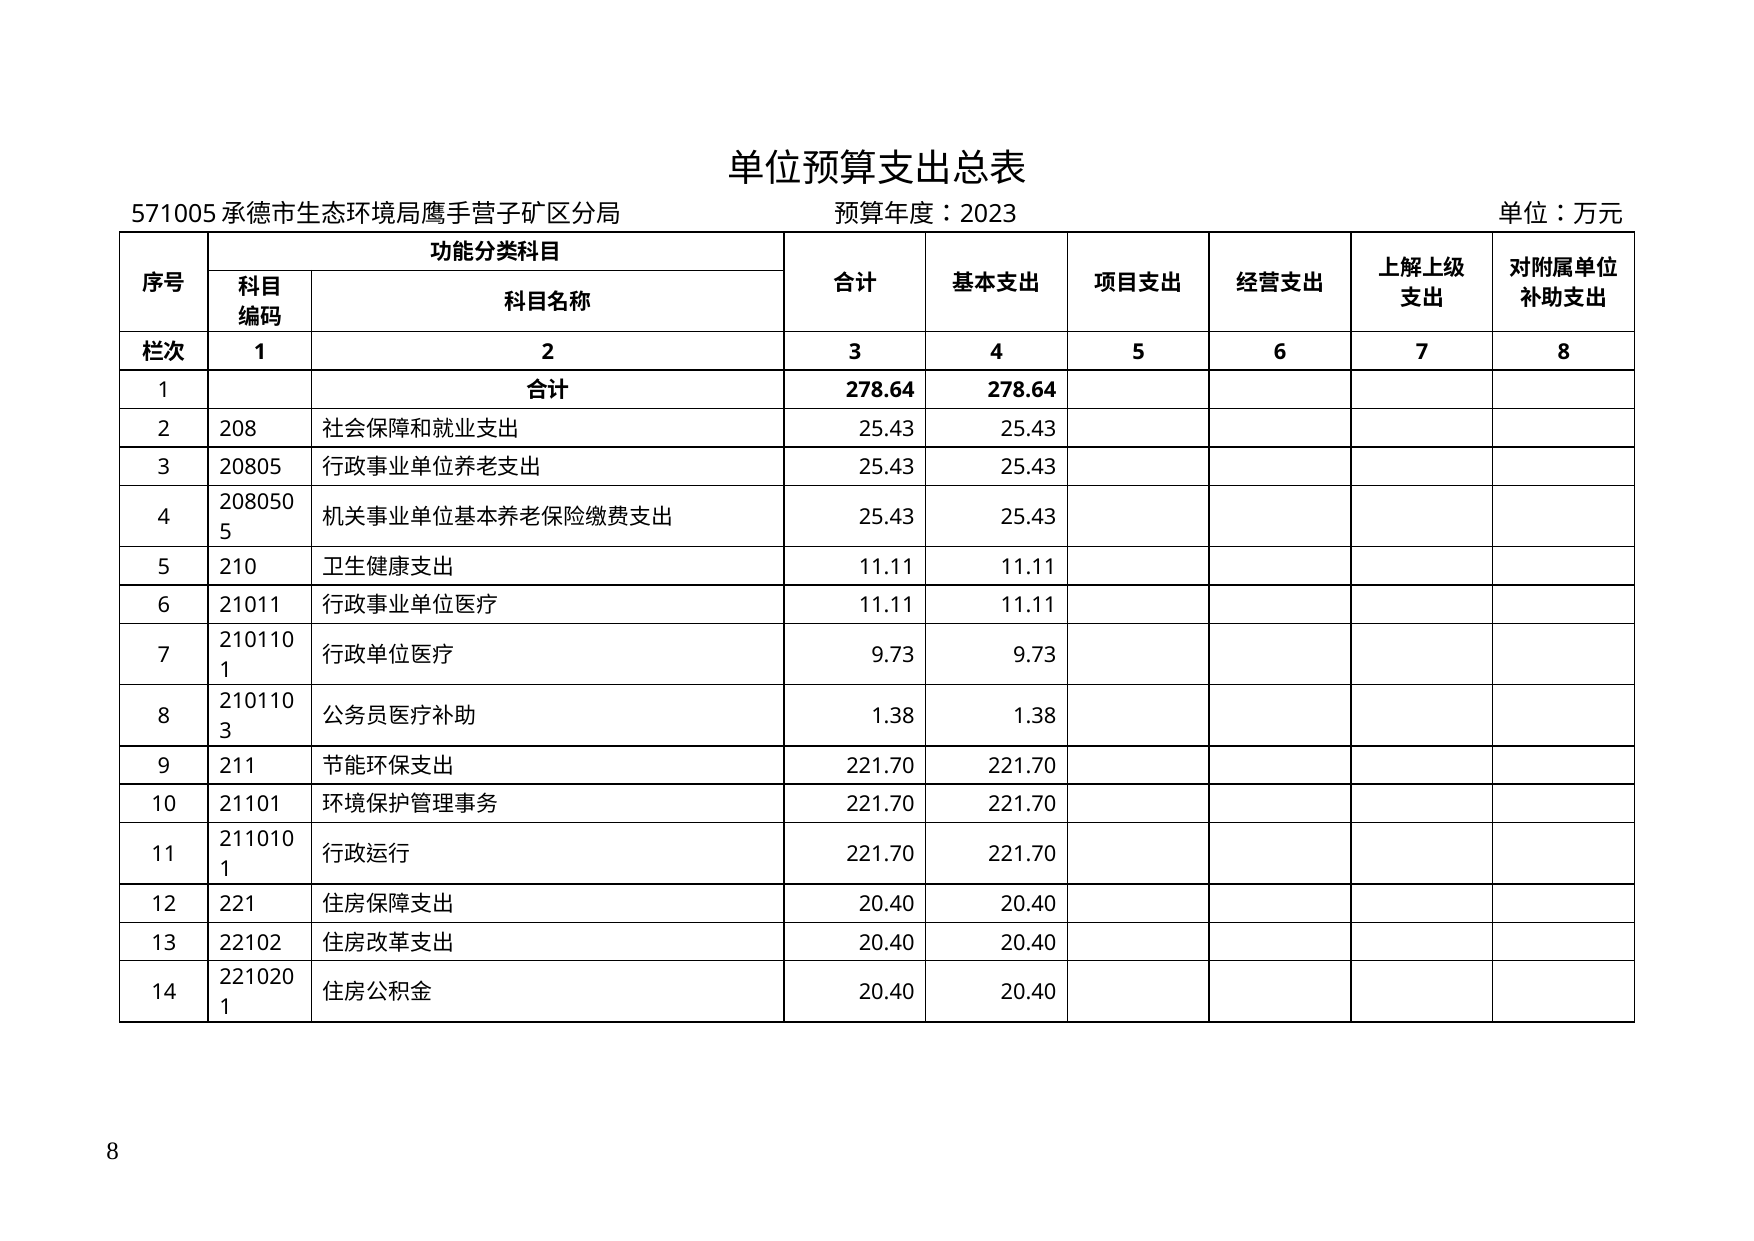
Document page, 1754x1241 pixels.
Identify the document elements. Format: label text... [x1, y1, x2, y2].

table_cell 22102 [209, 923, 311, 960]
table_cell 3 [120, 448, 207, 484]
table_cell [1210, 624, 1350, 684]
table_cell [1493, 961, 1634, 1021]
table_cell [1493, 624, 1634, 684]
table_cell 5 [1068, 332, 1208, 369]
table_cell 7 [120, 624, 207, 684]
table_cell [1068, 785, 1208, 822]
table_cell 1.38 [926, 685, 1067, 745]
table_cell [1352, 486, 1492, 546]
table_cell 11.11 [926, 586, 1067, 623]
table_cell 1 [209, 332, 311, 369]
table_cell [1493, 823, 1634, 883]
table_cell [1352, 409, 1492, 446]
table_cell [1493, 586, 1634, 623]
table_cell 基本支出 [926, 233, 1067, 331]
table_cell 项目支出 [1068, 233, 1208, 331]
table_cell 2101103 [209, 685, 311, 745]
table_cell 住房公积金 [312, 961, 783, 1021]
table_cell [1493, 885, 1634, 921]
table_cell [1352, 448, 1492, 484]
table_cell [1210, 409, 1350, 446]
table_cell 序号 [120, 233, 207, 331]
table_cell [1493, 747, 1634, 783]
table_cell 对附属单位补助支出 [1493, 233, 1634, 331]
table_cell 221.70 [926, 785, 1067, 822]
table_cell [1352, 747, 1492, 783]
table_cell 社会保障和就业支出 [312, 409, 783, 446]
table_cell [1493, 486, 1634, 546]
table_cell 12 [120, 885, 207, 921]
table_cell [1068, 448, 1208, 484]
table_cell 9.73 [926, 624, 1067, 684]
table_cell 公务员医疗补助 [312, 685, 783, 745]
table_cell 行政单位医疗 [312, 624, 783, 684]
table_cell [1210, 486, 1350, 546]
table_cell 13 [120, 923, 207, 960]
table_cell [1068, 624, 1208, 684]
table_header 单位：万元 [1068, 195, 1634, 231]
table_cell [1493, 923, 1634, 960]
table_cell 20.40 [785, 961, 925, 1021]
table_cell [1493, 547, 1634, 584]
table_cell 3 [785, 332, 925, 369]
table_cell [1210, 685, 1350, 745]
table_cell 1.38 [785, 685, 925, 745]
table_cell [1210, 586, 1350, 623]
table_cell [1210, 823, 1350, 883]
table_cell [1352, 371, 1492, 408]
table_cell 25.43 [926, 448, 1067, 484]
table_cell 5 [120, 547, 207, 584]
table_cell 行政运行 [312, 823, 783, 883]
table_cell 6 [1210, 332, 1350, 369]
table_cell [1493, 448, 1634, 484]
table_cell 11.11 [785, 586, 925, 623]
table_cell [1352, 785, 1492, 822]
table_cell 208 [209, 409, 311, 446]
table_cell 20805 [209, 448, 311, 484]
table_cell [1068, 371, 1208, 408]
table_cell 20.40 [926, 885, 1067, 921]
table_cell 住房改革支出 [312, 923, 783, 960]
table_cell 2 [312, 332, 783, 369]
table_cell 21011 [209, 586, 311, 623]
table_cell 11.11 [926, 547, 1067, 584]
table_cell 2210201 [209, 961, 311, 1021]
table_cell [1210, 785, 1350, 822]
table_cell [1493, 371, 1634, 408]
table_cell 221.70 [785, 747, 925, 783]
table_cell 合计 [312, 371, 783, 408]
table_cell [1352, 624, 1492, 684]
table_cell 8 [1493, 332, 1634, 369]
table_cell 科目名称 [312, 271, 783, 331]
table_cell 7 [1352, 332, 1492, 369]
table_cell [1210, 923, 1350, 960]
table_cell 211 [209, 747, 311, 783]
table_cell [1493, 409, 1634, 446]
table_cell 1 [120, 371, 207, 408]
table_cell [1352, 547, 1492, 584]
table_cell [1068, 547, 1208, 584]
table_cell 8 [120, 685, 207, 745]
table_cell 2101101 [209, 624, 311, 684]
table_cell 25.43 [926, 409, 1067, 446]
table_cell [1352, 823, 1492, 883]
table_cell [1352, 885, 1492, 921]
table_cell 机关事业单位基本养老保险缴费支出 [312, 486, 783, 546]
table_cell [1068, 685, 1208, 745]
table_cell [1068, 961, 1208, 1021]
table_cell 20.40 [926, 961, 1067, 1021]
table_cell [1068, 486, 1208, 546]
table_cell [1068, 823, 1208, 883]
table_cell 221.70 [926, 823, 1067, 883]
table_cell [1352, 923, 1492, 960]
table_cell 20.40 [926, 923, 1067, 960]
table_cell 25.43 [926, 486, 1067, 546]
table_cell [1068, 409, 1208, 446]
table_cell 行政事业单位养老支出 [312, 448, 783, 484]
table_cell 25.43 [785, 409, 925, 446]
table_header 571005承德市生态环境局鹰手营子矿区分局 [120, 195, 783, 231]
table_cell [1068, 586, 1208, 623]
table_cell [1210, 885, 1350, 921]
table_cell [1493, 785, 1634, 822]
table_cell 11 [120, 823, 207, 883]
table_cell 221.70 [926, 747, 1067, 783]
table_header 预算年度：2023 [785, 195, 1067, 231]
table_cell 合计 [785, 233, 925, 331]
table_cell 科目 编码 [209, 271, 311, 331]
table_cell 4 [926, 332, 1067, 369]
table_cell 221.70 [785, 823, 925, 883]
table_cell 9 [120, 747, 207, 783]
table_cell 环境保护管理事务 [312, 785, 783, 822]
table_cell [209, 371, 311, 408]
table_cell 6 [120, 586, 207, 623]
table_cell [1352, 961, 1492, 1021]
table_cell 2110101 [209, 823, 311, 883]
table_cell 221.70 [785, 785, 925, 822]
table_cell 278.64 [785, 371, 925, 408]
table_cell [1210, 747, 1350, 783]
table_cell 20.40 [785, 923, 925, 960]
table_cell 9.73 [785, 624, 925, 684]
table_cell 20.40 [785, 885, 925, 921]
table_cell [1210, 371, 1350, 408]
table_cell [1068, 885, 1208, 921]
table_cell [1210, 547, 1350, 584]
table_cell [1068, 923, 1208, 960]
table_cell 2080505 [209, 486, 311, 546]
table_cell 栏次 [120, 332, 207, 369]
table_cell [1068, 747, 1208, 783]
table_cell 节能环保支出 [312, 747, 783, 783]
table_cell 上解上级 支出 [1352, 233, 1492, 331]
table_cell 221 [209, 885, 311, 921]
table_cell 210 [209, 547, 311, 584]
table_cell 10 [120, 785, 207, 822]
table_cell [1210, 448, 1350, 484]
table_cell 经营支出 [1210, 233, 1350, 331]
table_cell [1493, 685, 1634, 745]
table_cell 4 [120, 486, 207, 546]
text 单位预算支出总表 [106, 142, 1648, 193]
table_cell 278.64 [926, 371, 1067, 408]
table_cell 21101 [209, 785, 311, 822]
table_cell 卫生健康支出 [312, 547, 783, 584]
table_cell 住房保障支出 [312, 885, 783, 921]
table_cell 14 [120, 961, 207, 1021]
table_cell [1352, 586, 1492, 623]
table_cell [1352, 685, 1492, 745]
table_cell 2 [120, 409, 207, 446]
table_cell [1210, 961, 1350, 1021]
table_cell 功能分类科目 [209, 233, 783, 270]
table_cell 25.43 [785, 486, 925, 546]
table_cell 行政事业单位医疗 [312, 586, 783, 623]
table_cell 11.11 [785, 547, 925, 584]
table_cell 25.43 [785, 448, 925, 484]
